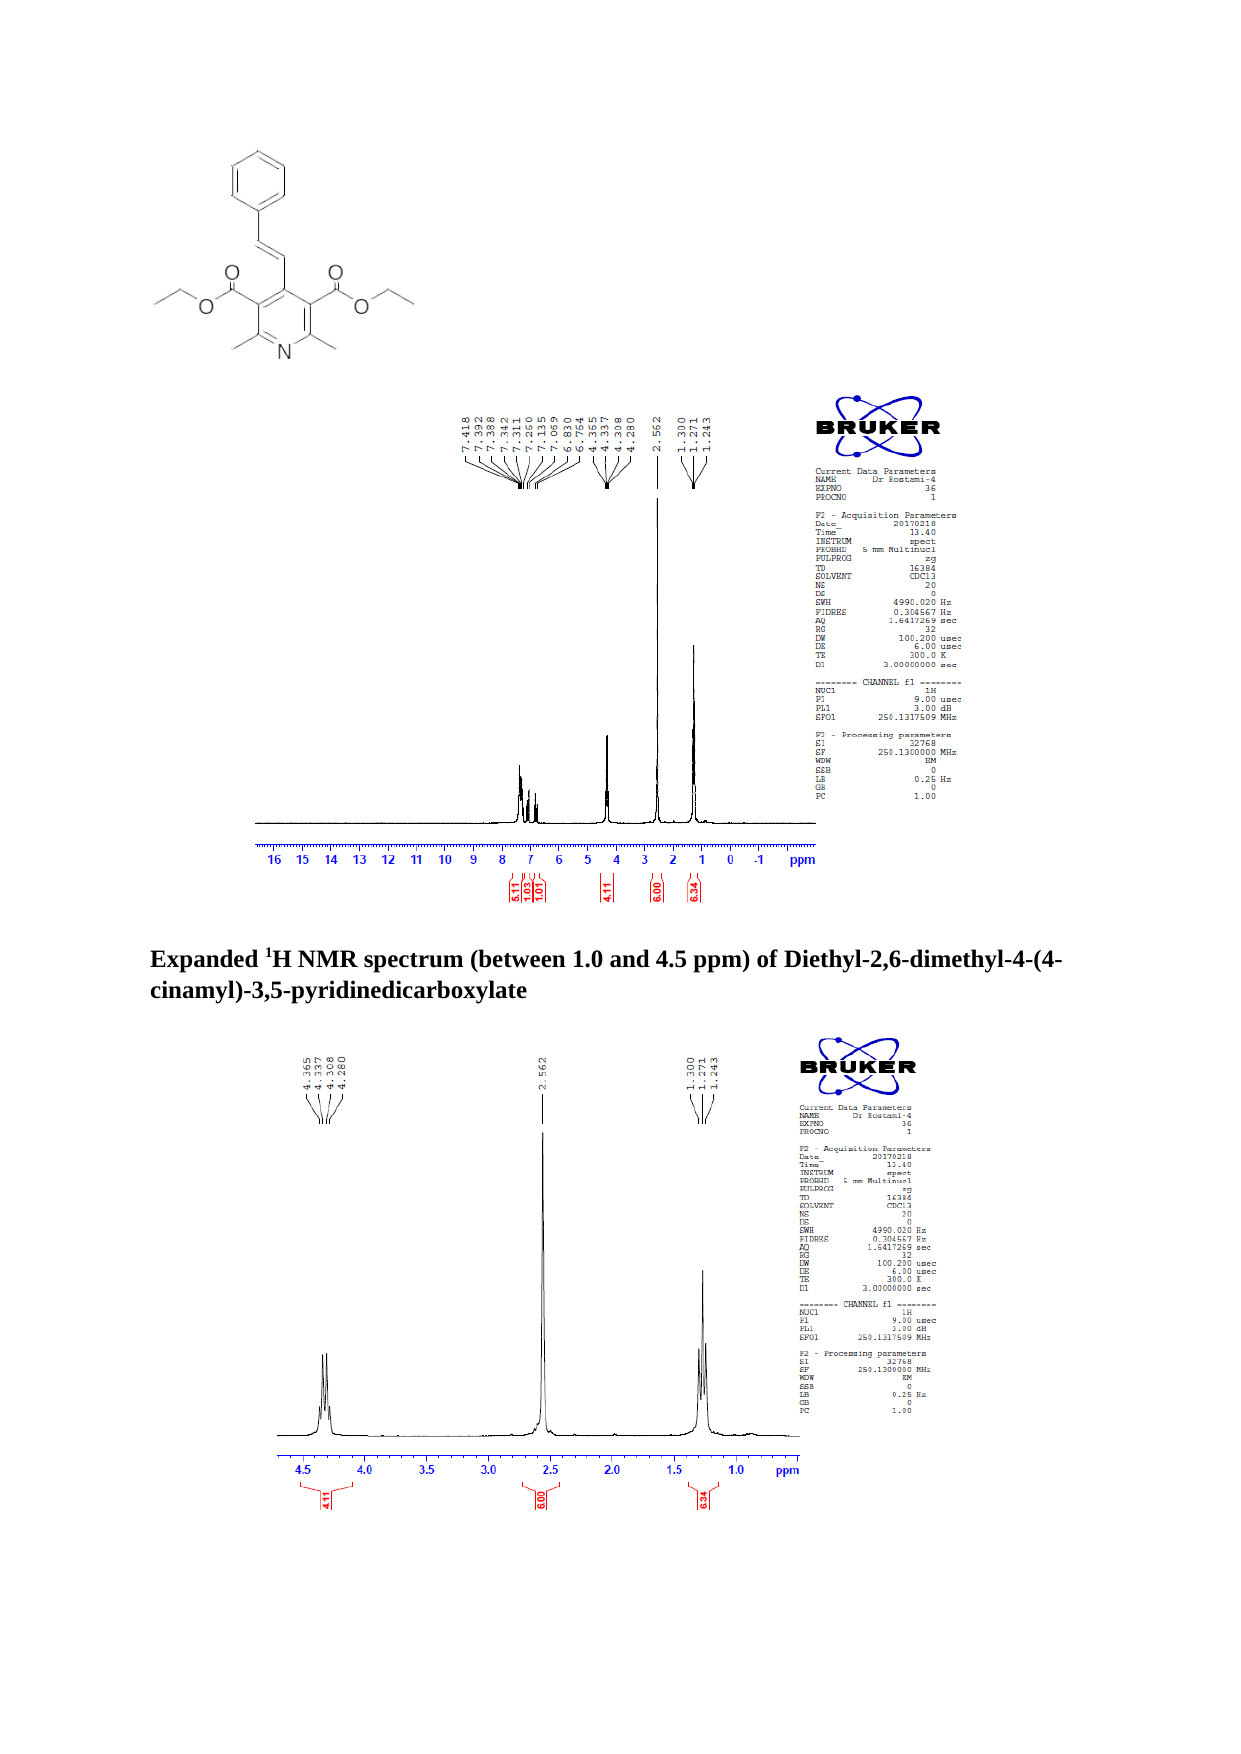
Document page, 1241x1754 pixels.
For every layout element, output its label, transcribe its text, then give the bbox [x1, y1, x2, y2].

picture [262, 1022, 978, 1529]
text Expanded 1H NMR spectrum (between 1.0 and 4.5 ppm) of Diethyl-2,6-dimethyl-4-(4-cinamyl)-3,5-pyridinedicarboxylate [150, 944, 1090, 1004]
picture [236, 382, 1004, 926]
